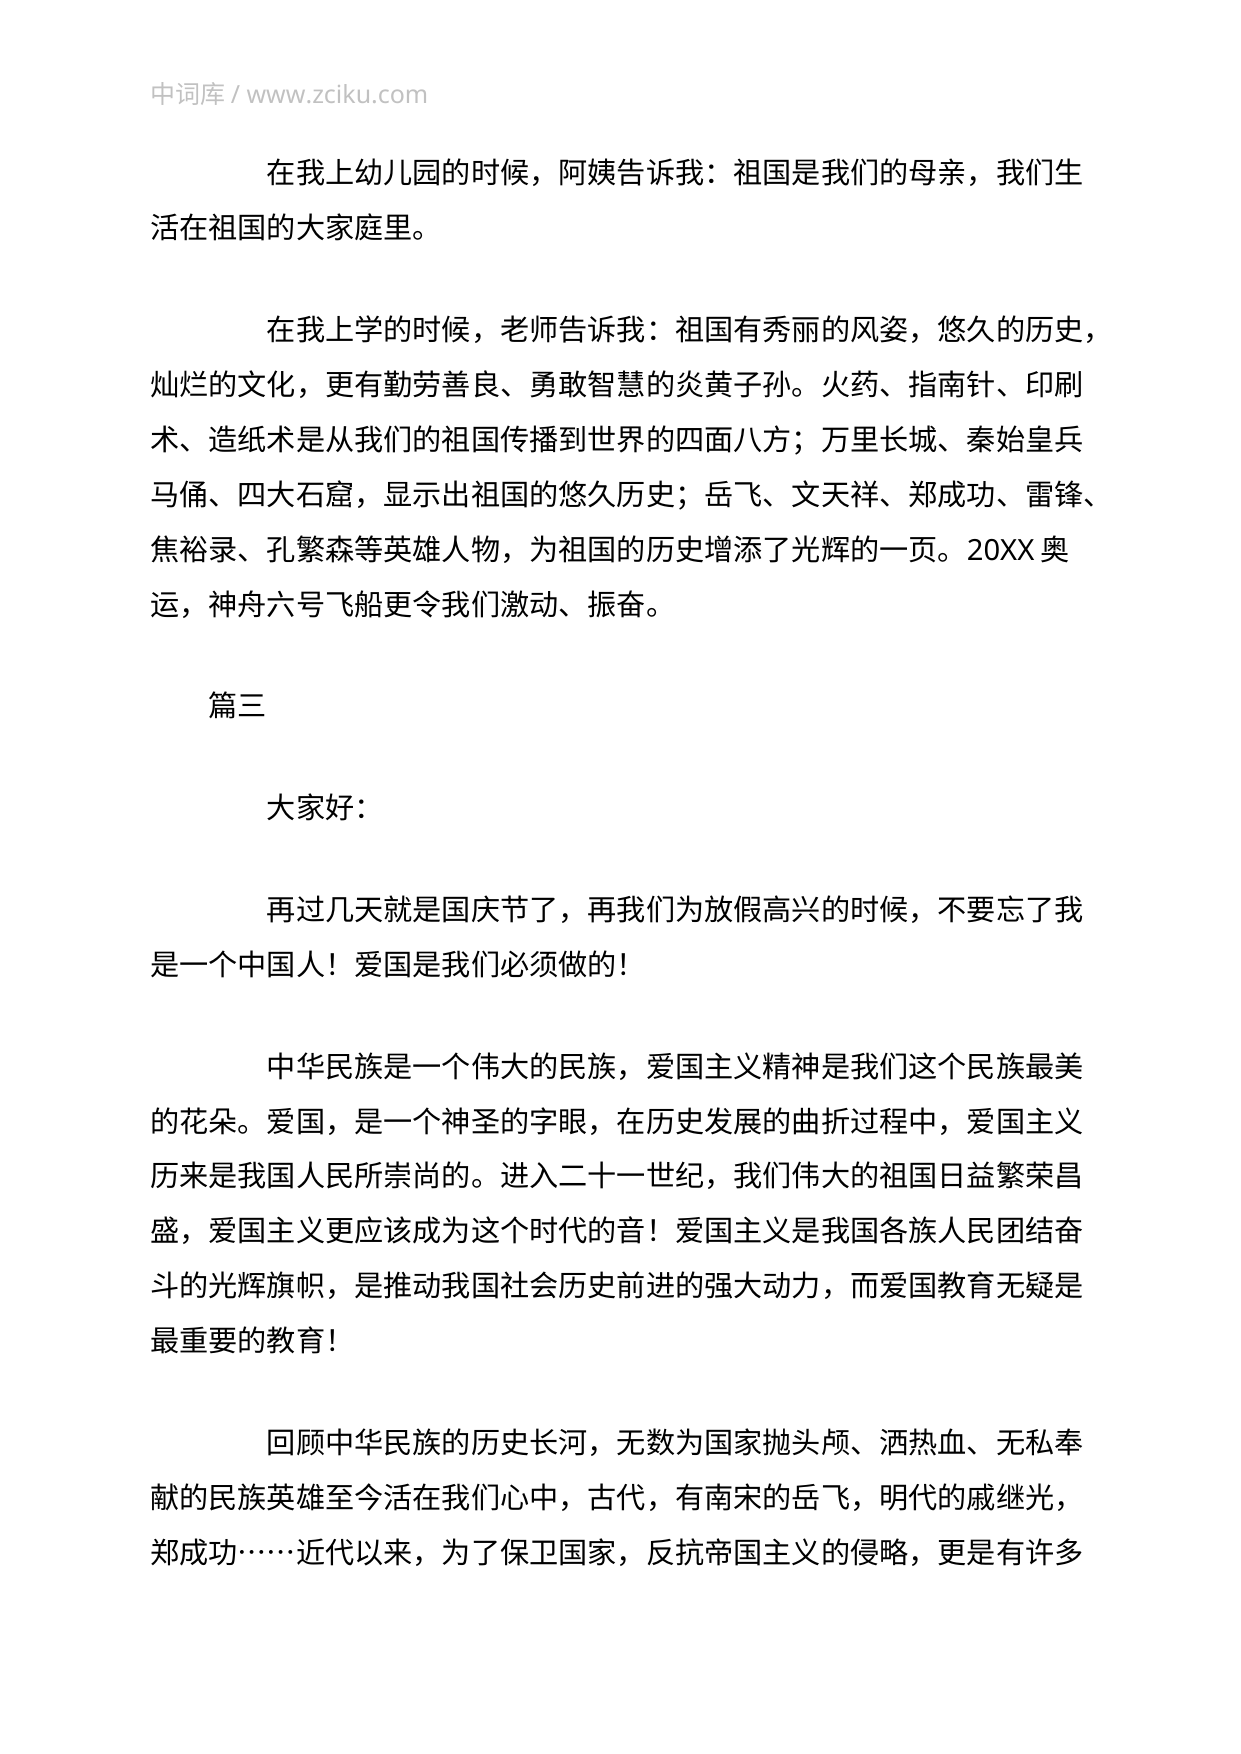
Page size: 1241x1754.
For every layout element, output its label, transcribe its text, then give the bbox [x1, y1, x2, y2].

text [150, 1419, 1090, 1572]
text 篇三 [150, 683, 1090, 725]
text 在我上学的时候，老师告诉我：祖国有秀丽的风姿，悠久的历史，灿烂的文化，更有勤劳善良、勇敢智慧的炎黄子孙。火药、指南针、印刷术、造纸术是从我们的祖国传播到世界的四面八方；万里长城、秦始皇兵马俑、四大石窟，显示出祖国的悠久历史；岳飞、文天祥、郑成功、雷锋、焦裕录、孔繁森等英雄人物，为祖国的历史增添了光辉的一页。20XX奥运，神舟六号飞船更令我们激动、振奋。 [150, 307, 1090, 623]
text 中华民族是一个伟大的民族，爱国主义精神是我们这个民族最美的花朵。爱国，是一个神圣的字眼，在历史发展的曲折过程中，爱国主义历来是我国人民所崇尚的。进入二十一世纪，我们伟大的祖国日益繁荣昌盛，爱国主义更应该成为这个时代的音！爱国主义是我国各族人民团结奋斗的光辉旗帜，是推动我国社会历史前进的强大动力，而爱国教育无疑是最重要的教育！ [150, 1043, 1090, 1360]
text 在我上幼儿园的时候，阿姨告诉我：祖国是我们的母亲，我们生活在祖国的大家庭里。 [150, 150, 1090, 247]
text 大家好： [150, 785, 1090, 827]
text 再过几天就是国庆节了，再我们为放假高兴的时候，不要忘了我是一个中国人！爱国是我们必须做的！ [150, 887, 1090, 984]
